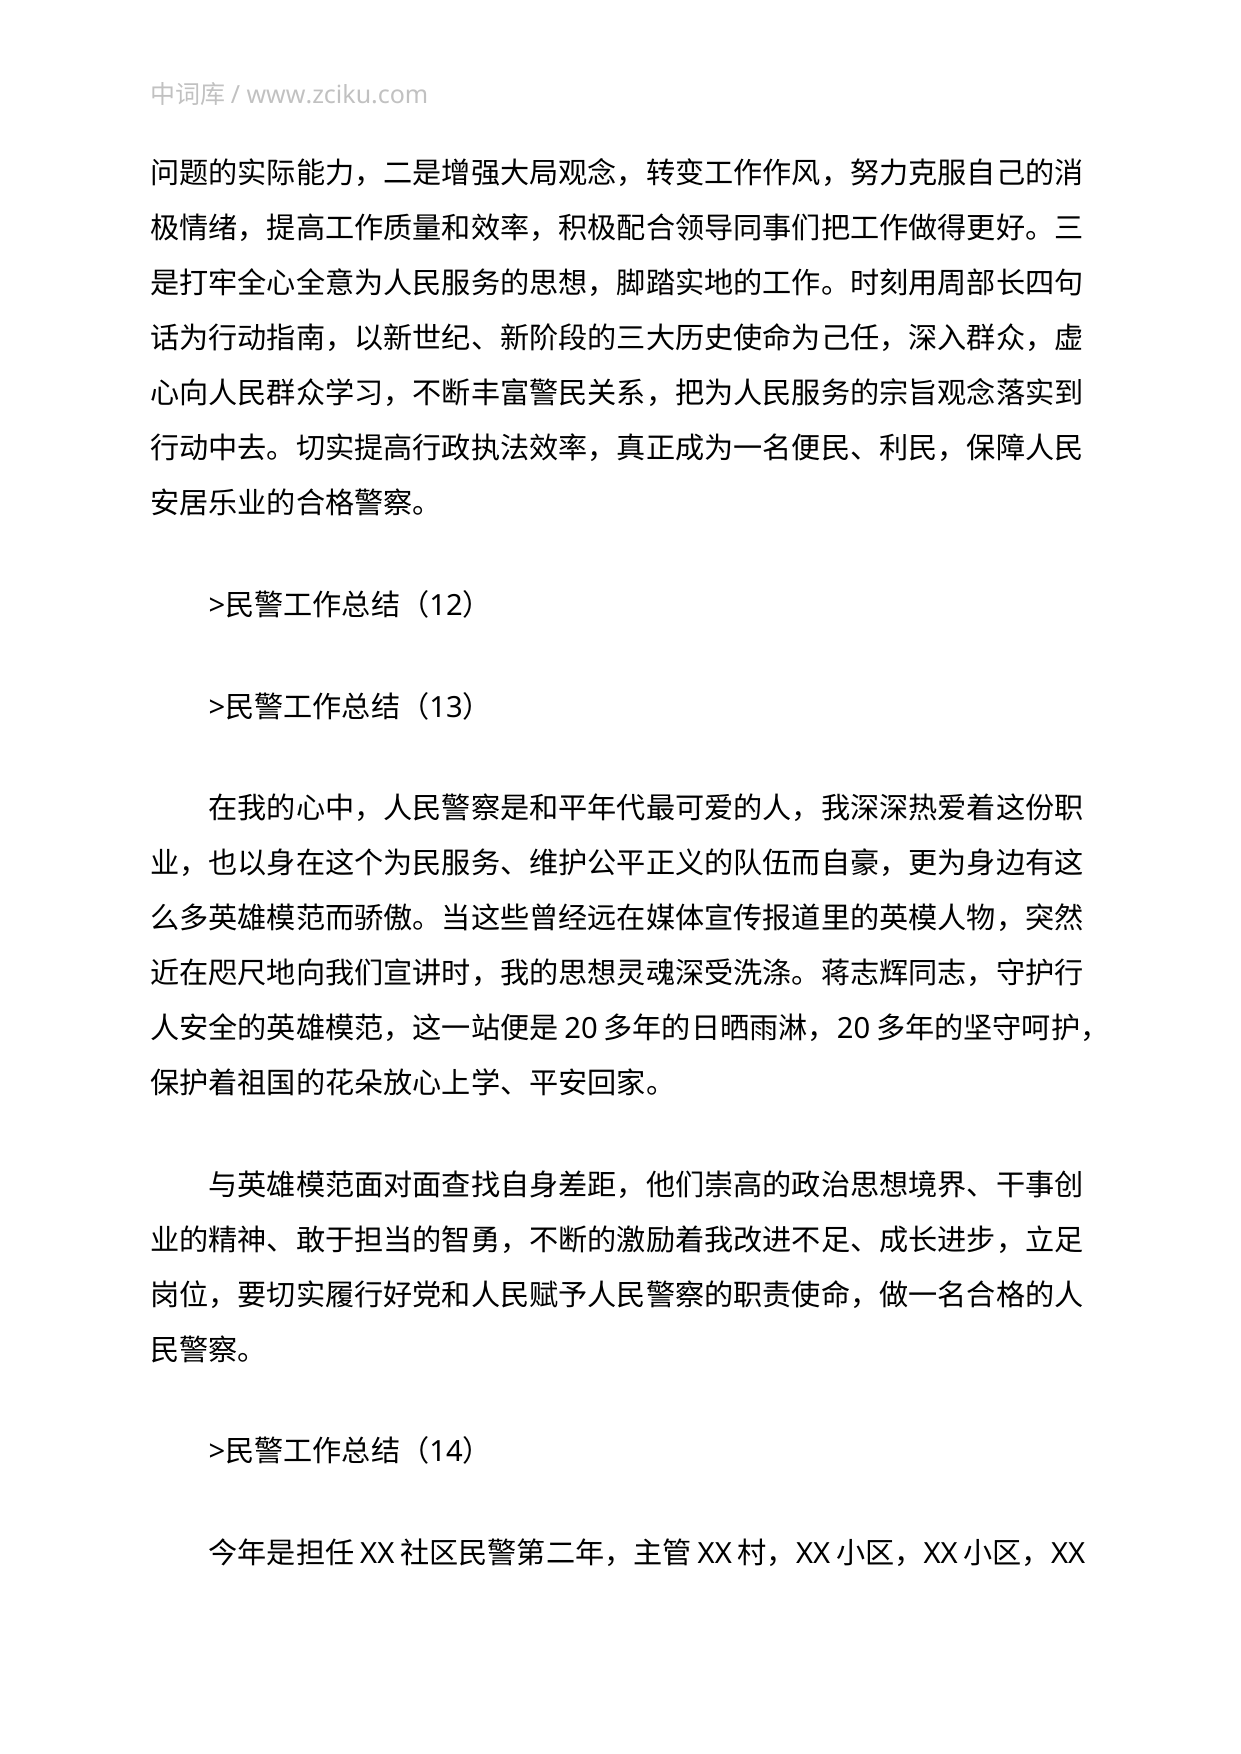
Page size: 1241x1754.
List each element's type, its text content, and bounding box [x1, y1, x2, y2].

text 在我的心中，人民警察是和平年代最可爱的人，我深深热爱着这份职业，也以身在这个为民服务、维护公平正义的队伍而自豪，更为身边有这么多英雄模范而骄傲。当这些曾经远在媒体宣传报道里的英模人物，突然近在咫尺地向我们宣讲时，我的思想灵魂深受洗涤。蒋志辉同志，守护行人安全的英雄模范，这一站便是20多年的日晒雨淋，20多年的坚守呵护，保护着祖国的花朵放心上学、平安回家。 [150, 785, 1090, 1102]
text 与英雄模范面对面查找自身差距，他们崇高的政治思想境界、干事创业的精神、敢于担当的智勇，不断的激励着我改进不足、成长进步，立足岗位，要切实履行好党和人民赋予人民警察的职责使命，做一名合格的人民警察。 [150, 1161, 1090, 1368]
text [150, 150, 1090, 522]
text >民警工作总结（12） [150, 581, 1090, 623]
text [150, 1530, 1090, 1572]
text >民警工作总结（13） [150, 683, 1090, 726]
text >民警工作总结（14） [150, 1428, 1090, 1470]
